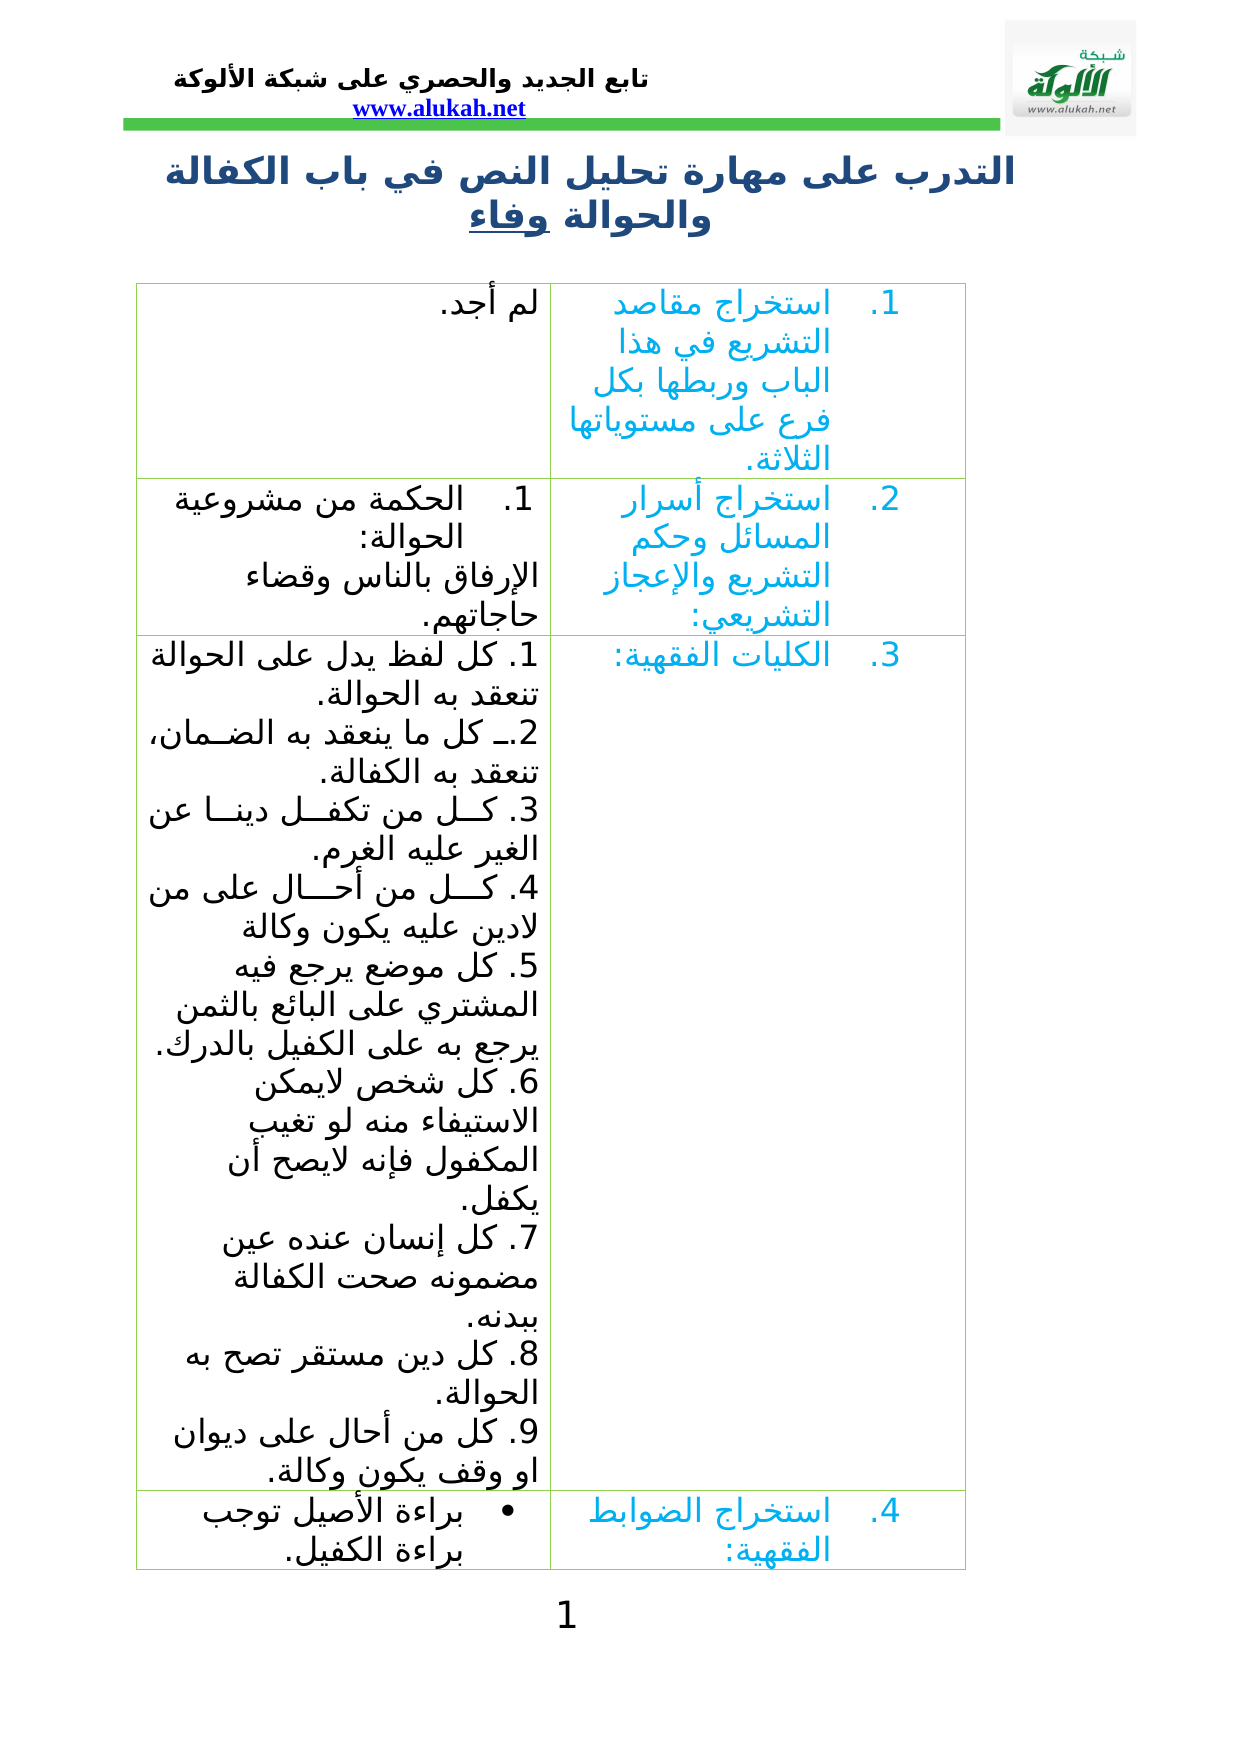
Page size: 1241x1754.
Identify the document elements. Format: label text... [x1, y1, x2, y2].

table_cell استخراج الضوابط الفقهية: [551, 1491, 965, 1569]
table_cell براءة الأصيل توجب براءة الكفيل. [137, 1491, 550, 1569]
table_cell الكليات الفقهية: [551, 636, 965, 1490]
table_header لم أجد. [137, 284, 550, 478]
table_cell استخراج أسرار المسائل وحكم التشريع والإعجاز التشريعي: [551, 479, 965, 634]
text التدرب على مهارة تحليل النص في باب الكفالة والحوالة وفاء [148, 150, 1033, 237]
table_cell الحكمة من مشروعية الحوالة: الإرفاق بالناس وقضاء حاجاتهم. [137, 479, 550, 634]
table_cell 1. كل لفظ يدل على الحوالة تنعقد به الحوالة. 2. كل ما ينعقد به الضمان، تنعقد به الكفالة. 3. كل من تكفل دينا عن الغير عليه الغرم. 4. كل من أحال على من لادين عليه يكون وكالة 5. كل موضع يرجع فيه المشتري على البائع بالثمن يرجع به على الكفيل بالدرك. 6. كل شخص لايمكن الاستيفاء منه لو تغيب المكفول فإنه لايصح أن يكفل. 7. كل إنسان عنده عين مضمونه صحت الكفالة ببدنه. 8. كل دين مستقر تصح به الحوالة. 9. كل من أحال على ديوان او وقف يكون وكالة. [137, 636, 550, 1490]
table_header استخراج مقاصد التشريع في هذا الباب وربطها بكل فرع على مستوياتها الثلاثة. [551, 284, 965, 478]
